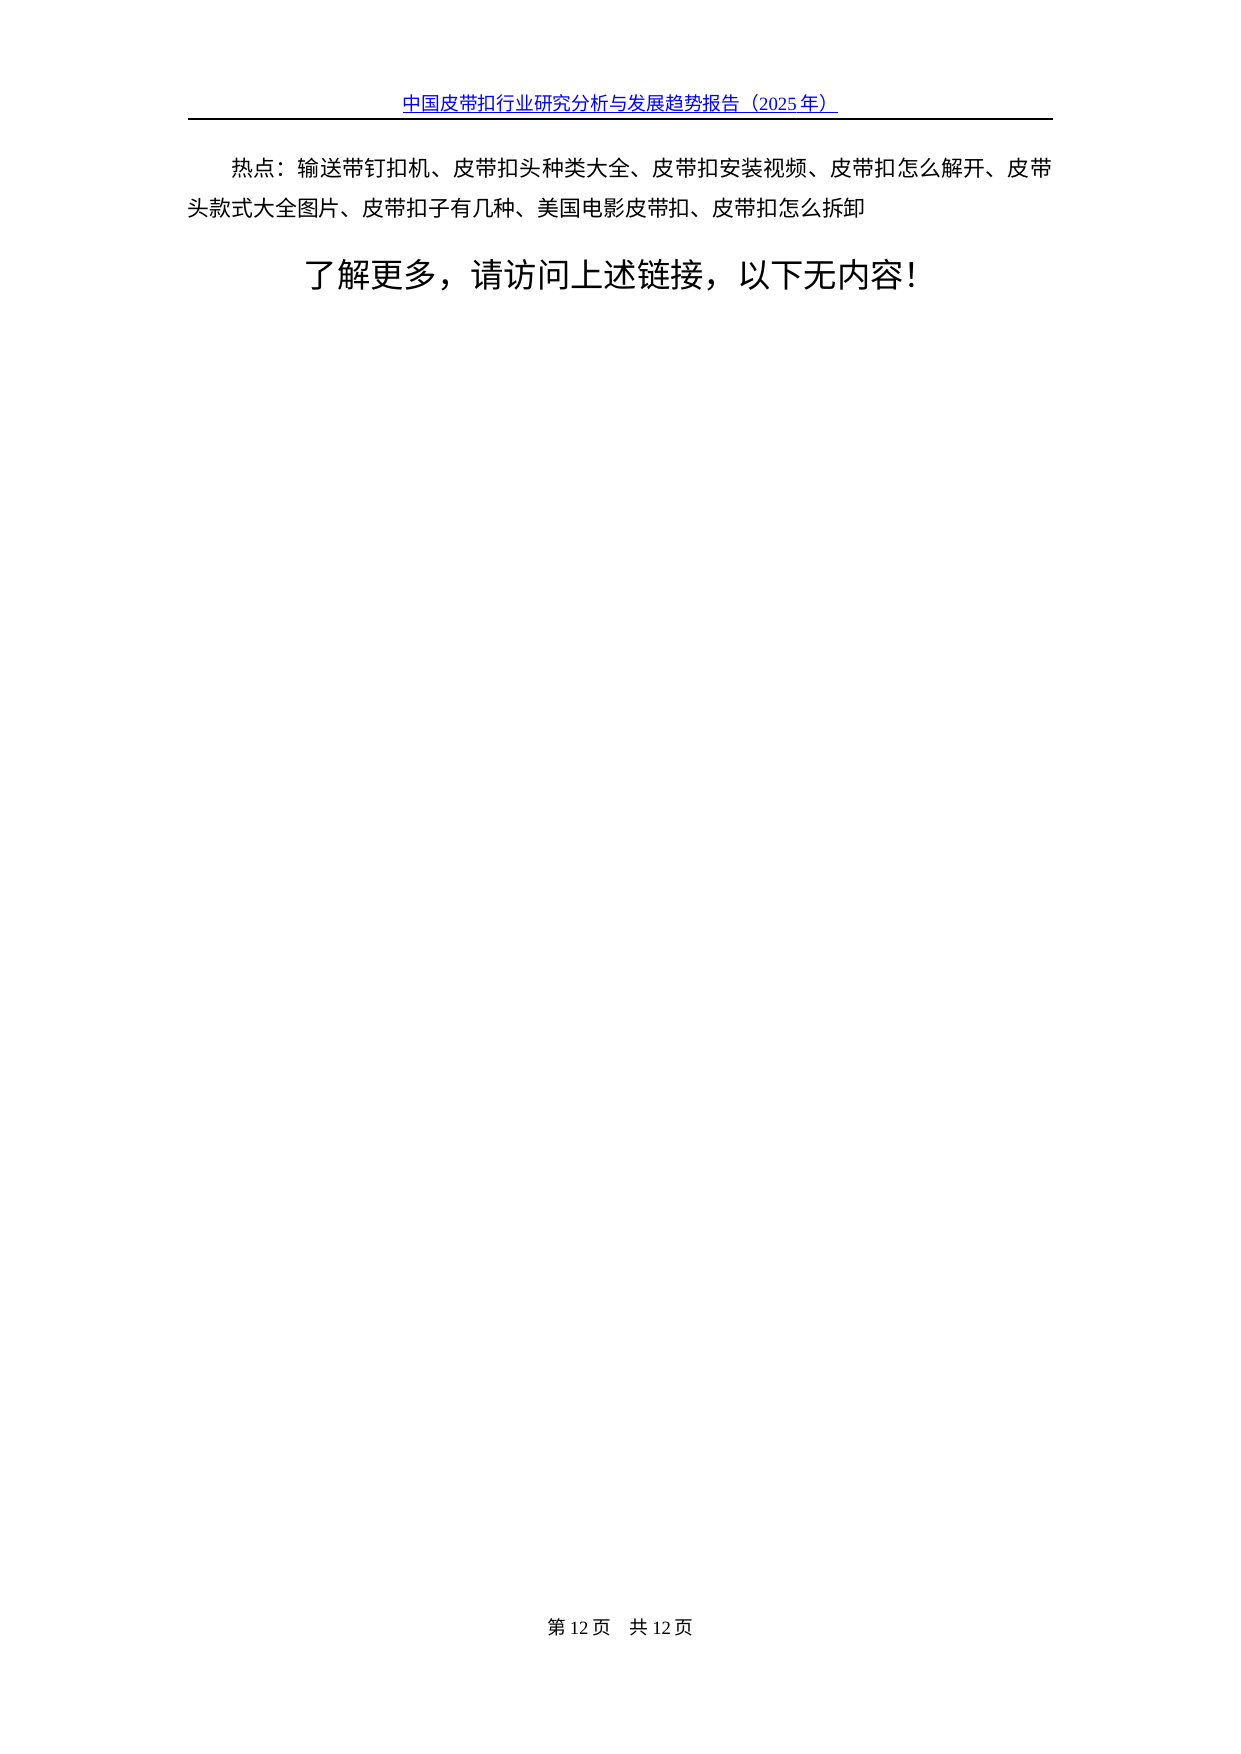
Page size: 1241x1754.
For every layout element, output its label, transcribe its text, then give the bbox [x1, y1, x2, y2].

text 热点：输送带钉扣机、皮带扣头种类大全、皮带扣安装视频、皮带扣怎么解开、皮带头款式大全图片、皮带扣子有几种、美国电影皮带扣、皮带扣怎么拆卸 [187, 150, 1053, 223]
title 了解更多，请访问上述链接，以下无内容！ [187, 241, 1053, 306]
